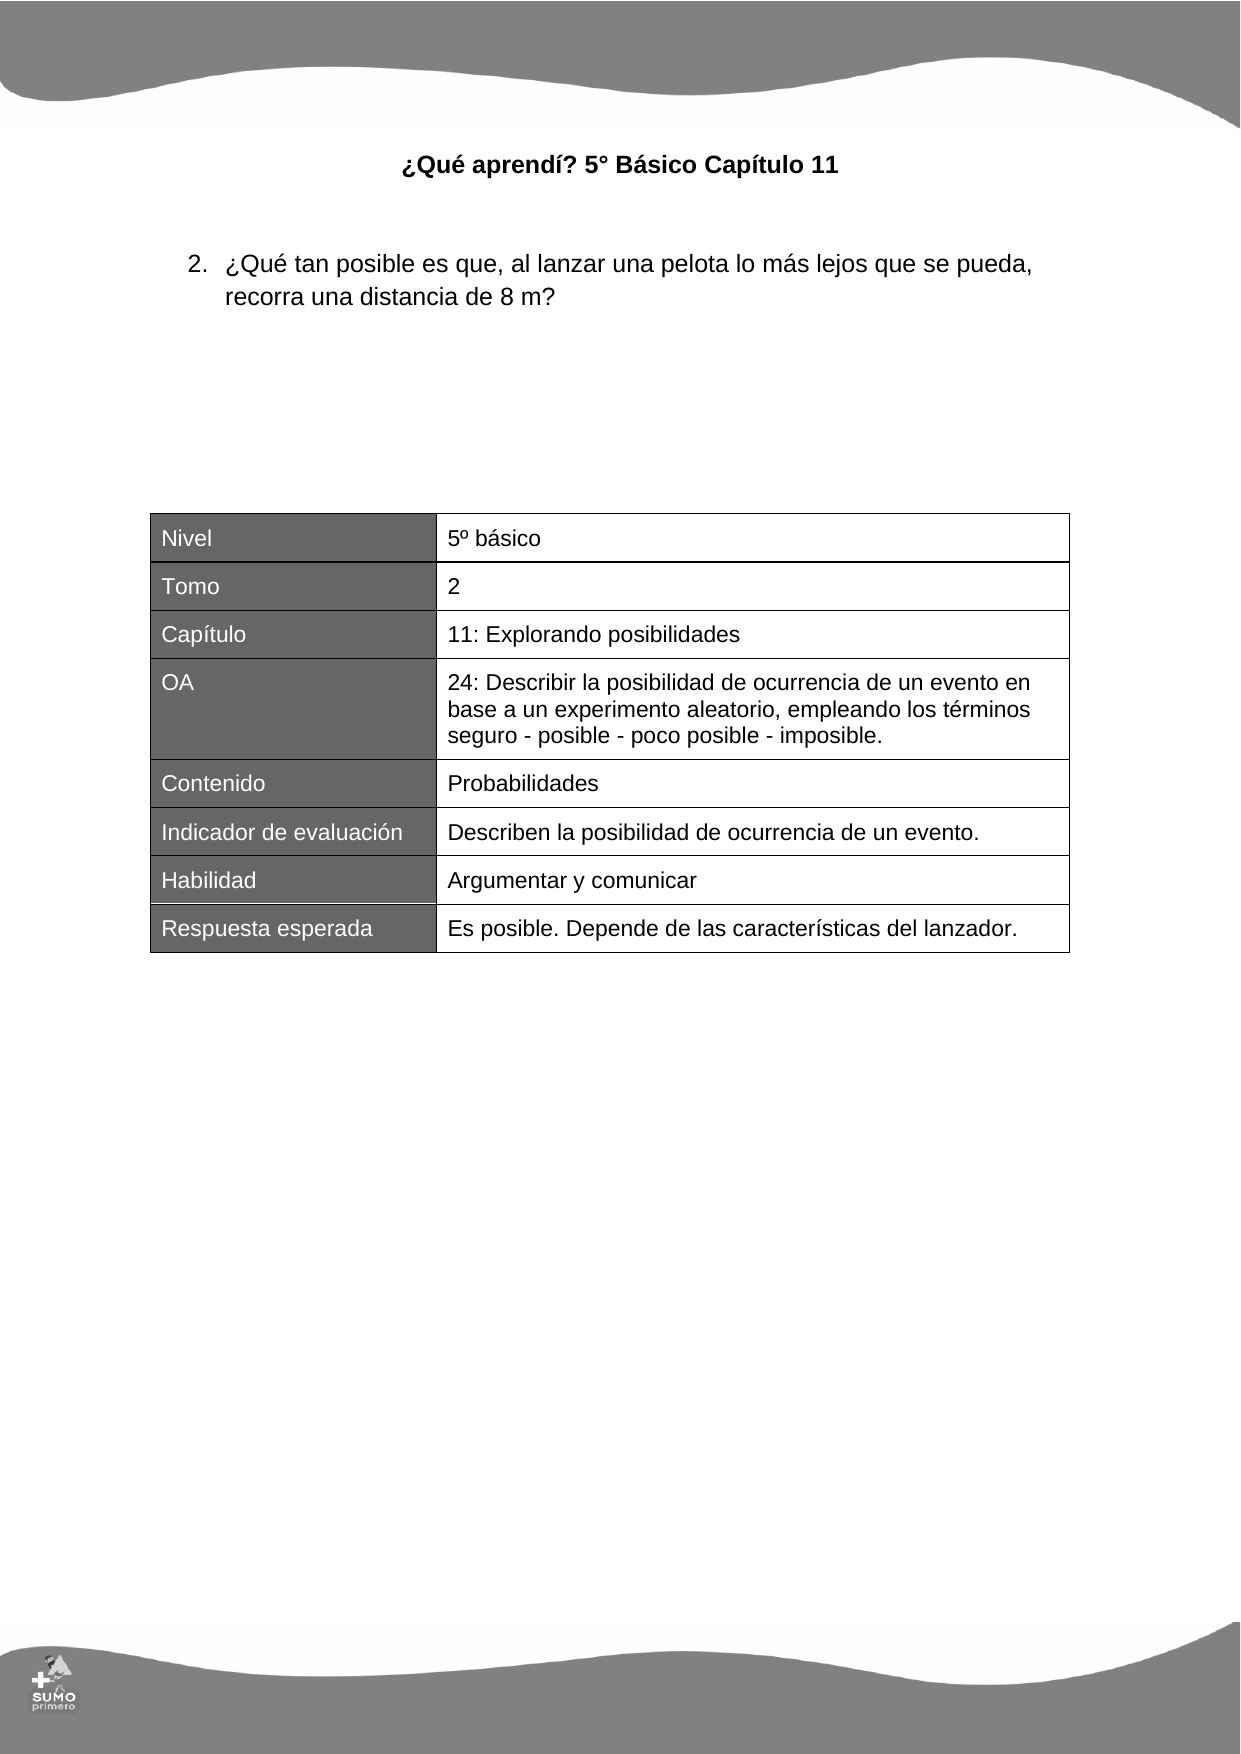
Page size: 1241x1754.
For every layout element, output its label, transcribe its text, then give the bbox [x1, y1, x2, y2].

list ¿Qué tan posible es que, al lanzar una pelota lo más lejos que se pueda, recorra una distancia de 8 m? [187, 249, 1090, 311]
table_cell Es posible. Depende de las características del lanzador. [437, 905, 1069, 952]
table_cell OA [151, 659, 436, 759]
table_cell Tomo [151, 563, 436, 610]
table_cell Indicador de evaluación [151, 808, 436, 855]
table_cell Probabilidades [437, 760, 1069, 807]
table_cell Contenido [151, 760, 436, 807]
table_cell Capítulo [151, 611, 436, 658]
table_cell Respuesta esperada [151, 905, 436, 952]
table_header Nivel [151, 514, 436, 561]
picture [0, 1, 1241, 132]
table_cell 24: Describir la posibilidad de ocurrencia de un evento en base a un experimento aleatorio, empleando los términos seguro - posible - poco posible - imposible. [437, 659, 1069, 759]
table_cell Argumentar y comunicar [437, 856, 1069, 903]
table_cell 11: Explorando posibilidades [437, 611, 1069, 658]
picture [0, 1622, 1241, 1754]
text ¿Qué aprendí? 5° Básico Capítulo 11 [150, 150, 1090, 179]
table_cell Describen la posibilidad de ocurrencia de un evento. [437, 808, 1069, 855]
table_cell Habilidad [151, 856, 436, 903]
table_header 5º básico [437, 514, 1069, 561]
table_cell 2 [437, 563, 1069, 610]
